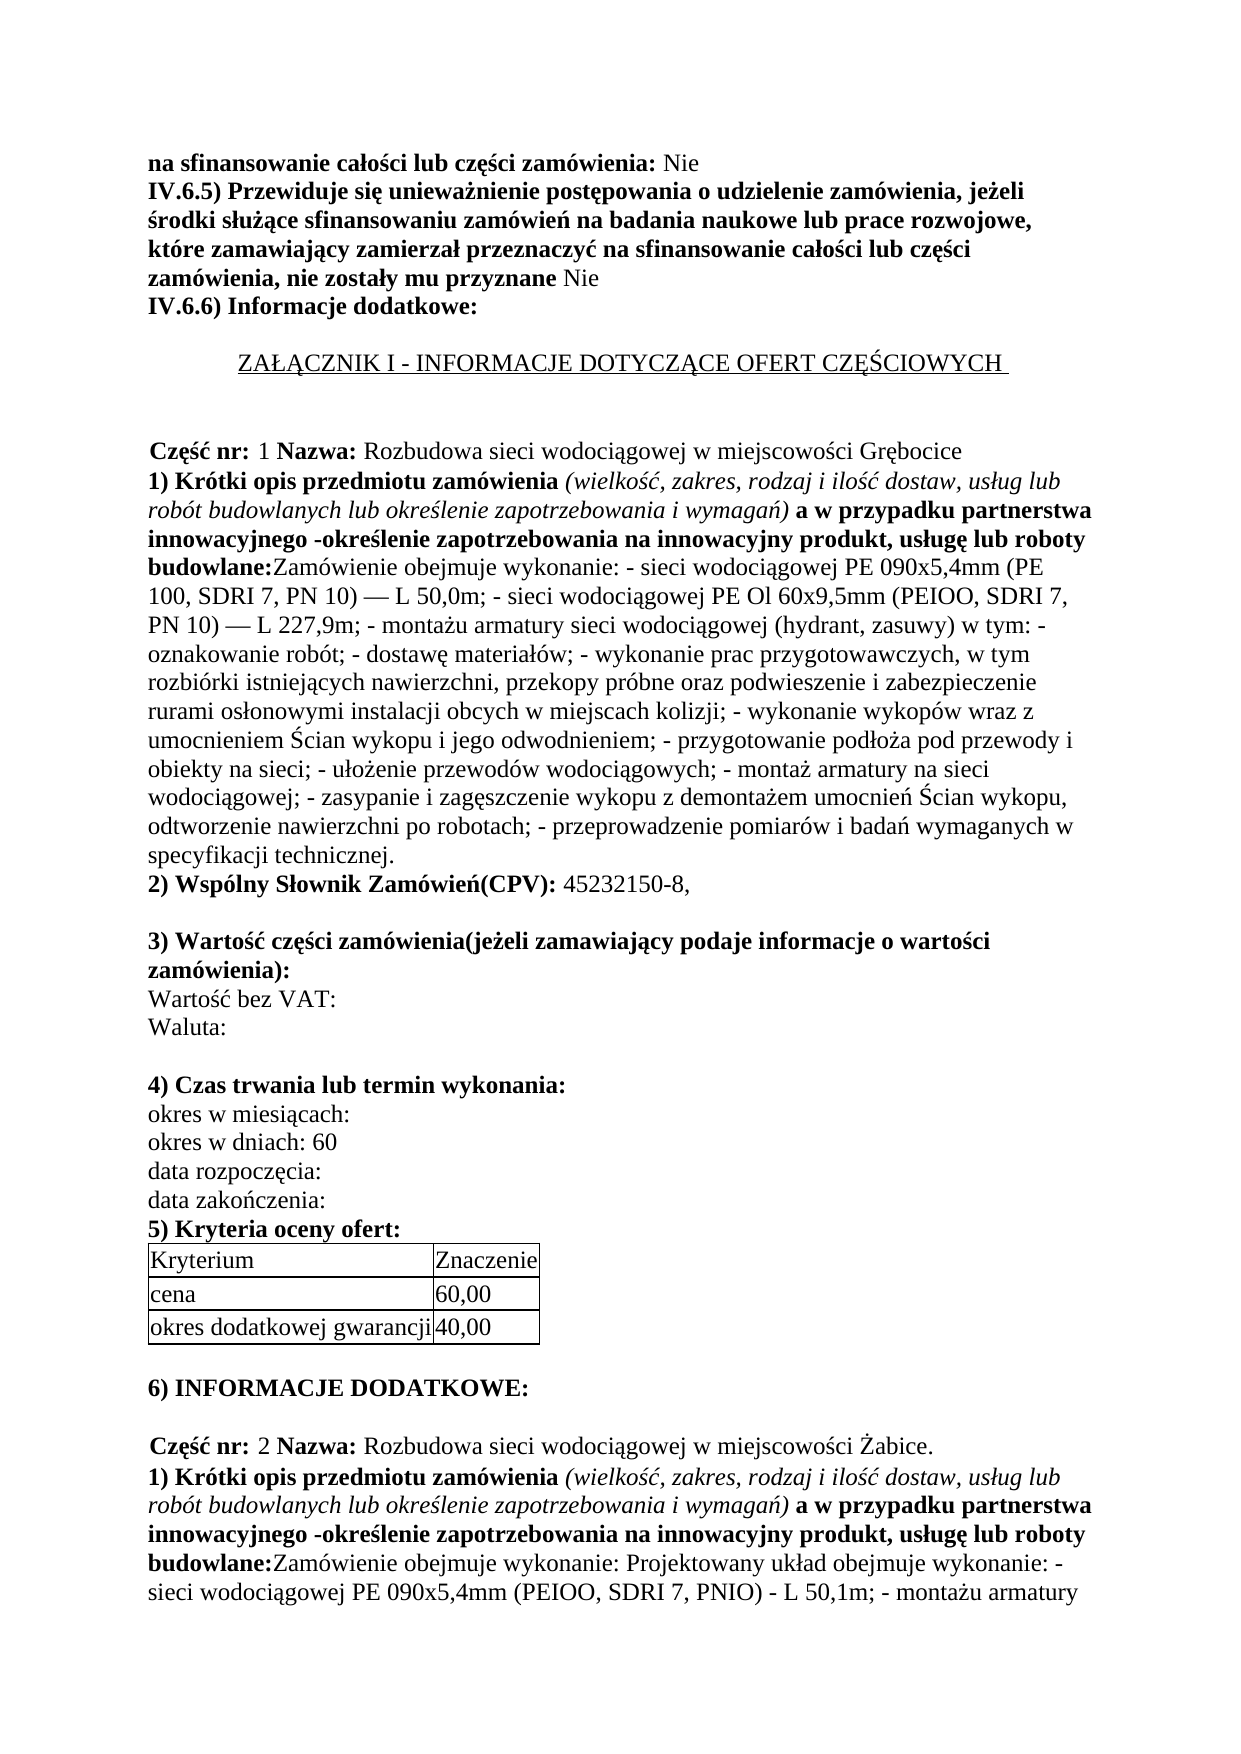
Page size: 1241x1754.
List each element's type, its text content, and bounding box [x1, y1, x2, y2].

table_header Rozbudowa sieci wodociągowej w miejscowości Grębocice [362, 434, 969, 466]
table_cell 40,00 [434, 1311, 539, 1343]
table_header Rozbudowa sieci wodociągowej w miejscowości Żabice. [362, 1430, 940, 1462]
table_cell okres dodatkowej gwarancji [149, 1311, 433, 1343]
table_cell cena [149, 1278, 433, 1309]
table_header Nazwa: [275, 434, 362, 466]
text 6) INFORMACJE DODATKOWE: [148, 1344, 1093, 1430]
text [148, 1462, 1093, 1606]
table_header 1 [256, 434, 275, 466]
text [148, 148, 1093, 348]
table_header Część nr: [148, 1430, 256, 1462]
text ZAŁĄCZNIK I - INFORMACJE DOTYCZĄCE OFERT CZĘŚCIOWYCH [148, 348, 1093, 377]
table_header Znaczenie [434, 1244, 539, 1276]
table_cell 60,00 [434, 1278, 539, 1309]
table_header Część nr: [148, 434, 256, 466]
table_header Kryterium [149, 1244, 433, 1276]
table_header Nazwa: [275, 1430, 362, 1462]
table_header 2 [256, 1430, 275, 1462]
text 1) Krótki opis przedmiotu zamówienia (wielkość, zakres, rodzaj i ilość dostaw, usług lub robót budowlanych lub określenie zapotrzebowania i wymagań) a w przypadku partnerstwa innowacyjnego -określenie zapotrzebowania na innowacyjny produkt, usługę lub roboty budowlane:Zamówienie obejmuje wykonanie: - sieci wodociągowej PE 090x5,4mm (PE 100, SDRI 7, PN 10) — L 50,0m; - sieci wodociągowej PE Ol 60x9,5mm (PEIOO, SDRI 7, PN 10) — L 227,9m; - montażu armatury sieci wodociągowej (hydrant, zasuwy) w tym: - oznakowanie robót; - dostawę materiałów; - wykonanie prac przygotowawczych, w tym rozbiórki istniejących nawierzchni, przekopy próbne oraz podwieszenie i zabezpieczenie rurami osłonowymi instalacji obcych w miejscach kolizji; - wykonanie wykopów wraz z umocnieniem Ścian wykopu i jego odwodnieniem; - przygotowanie podłoża pod przewody i obiekty na sieci; - ułożenie przewodów wodociągowych; - montaż armatury na sieci wodociągowej; - zasypanie i zagęszczenie wykopu z demontażem umocnień Ścian wykopu, odtworzenie nawierzchni po robotach; - przeprowadzenie pomiarów i badań wymaganych w specyfikacji technicznej. 2) Wspólny Słownik Zamówień(CPV): 45232150-8, 3) Wartość części zamówienia(jeżeli zamawiający podaje informacje o wartości zamówienia): Wartość bez VAT: Waluta: 4) Czas trwania lub termin wykonania: okres w miesiącach: okres w dniach: 60 data rozpoczęcia: data zakończenia: 5) Kryteria oceny ofert: [148, 466, 1093, 1242]
